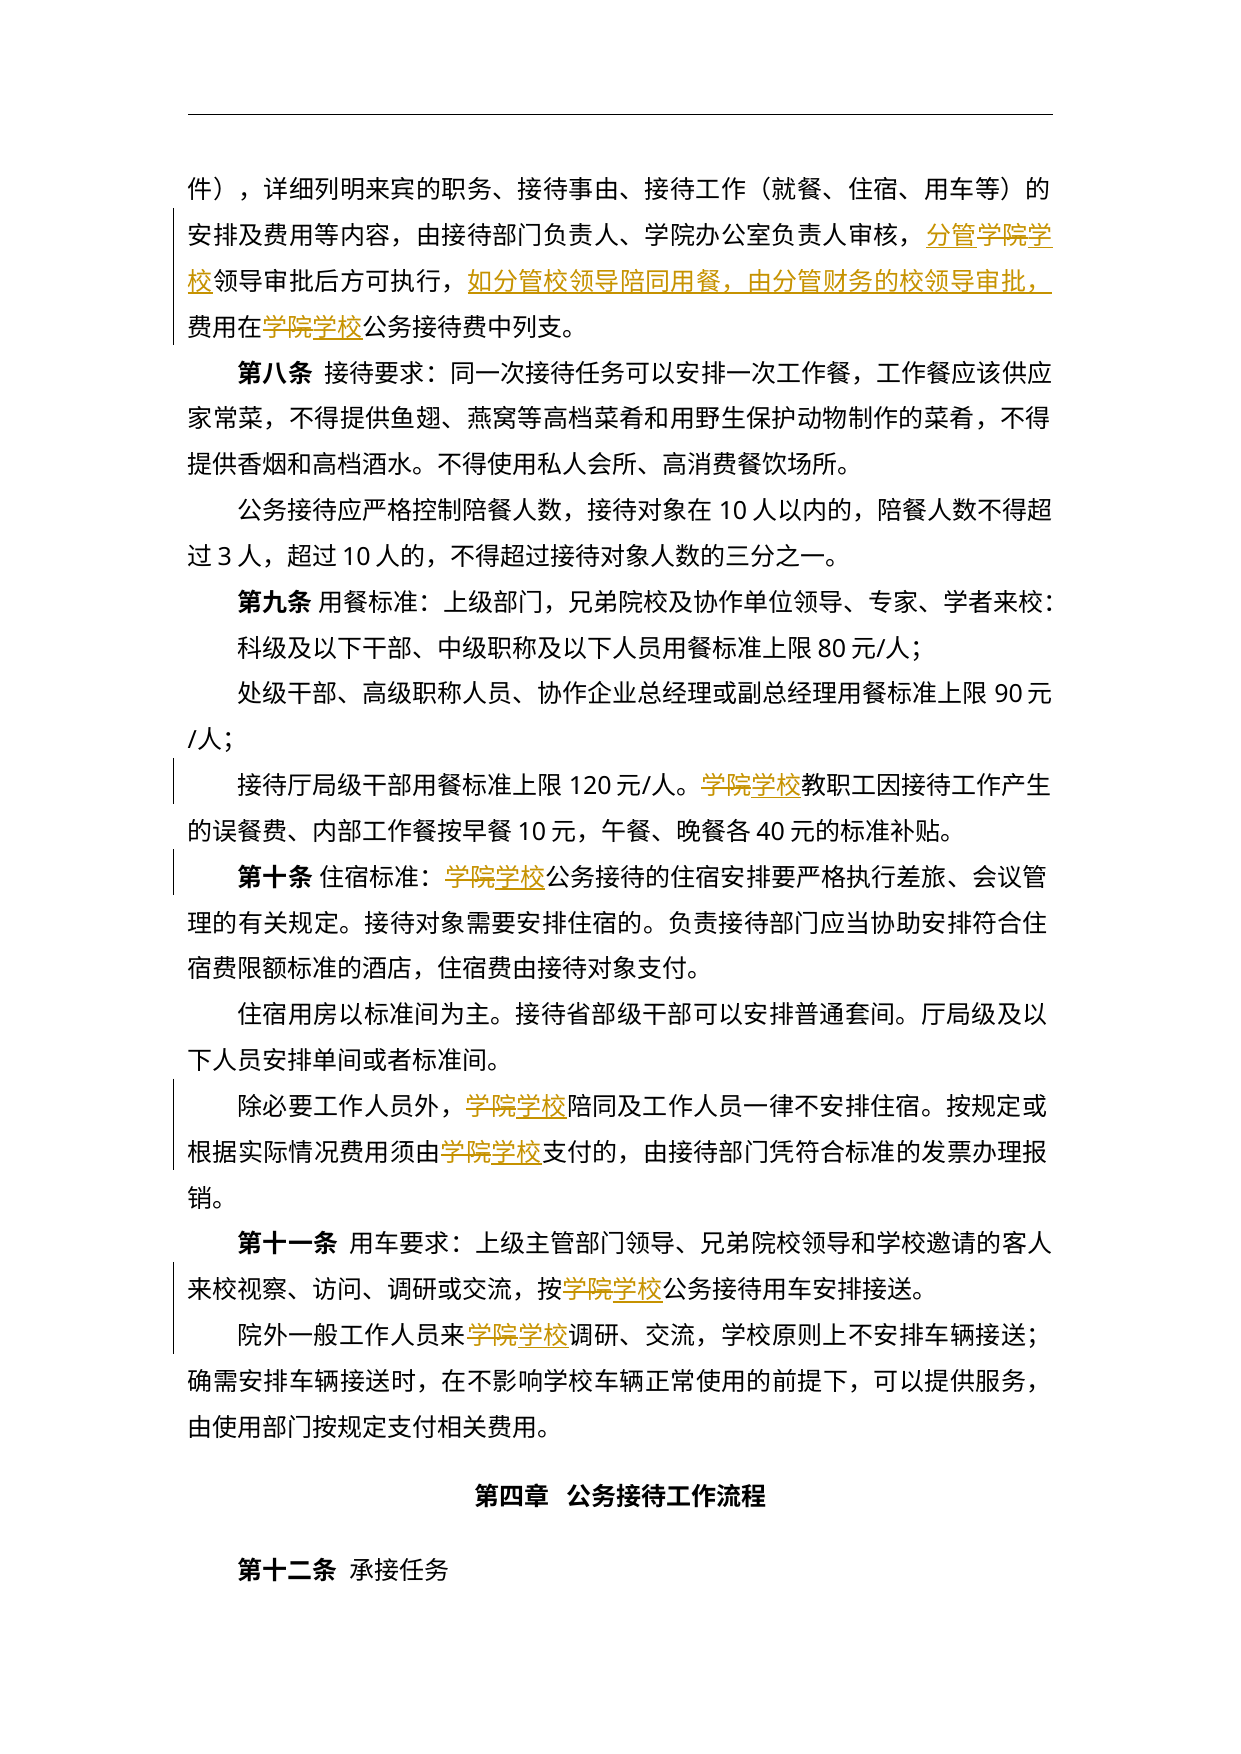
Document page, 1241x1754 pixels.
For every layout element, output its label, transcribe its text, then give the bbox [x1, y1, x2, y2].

text 第十二条 承接任务 [187, 1543, 1053, 1589]
text 住宿用房以标准间为主。接待省部级干部可以安排普通套间。厅局级及以下人员安排单间或者标准间。 [187, 987, 1048, 1079]
text 处级干部、高级职称人员、协作企业总经理或副总经理用餐标准上限90元/人； [187, 666, 1053, 758]
text 第十条 住宿标准：公务接待的住宿安排要严格执行差旅、会议管理的有关规定。接待对象需要安排住宿的。负责接待部门应当协助安排符合住宿费限额标准的酒店，住宿费由接待对象支付。 [187, 849, 1048, 987]
text 第九条 用餐标准：上级部门，兄弟院校及协作单位领导、专家、学者来校： [187, 574, 1053, 620]
text 除必要工作人员外，陪同及工作人员一律不安排住宿。按规定或根据实际情况费用须由支付的，由接待部门凭符合标准的发票办理报销。 [187, 1079, 1048, 1216]
text 第四章 公务接待工作流程 [187, 1462, 1053, 1527]
text 第八条 接待要求：同一次接待任务可以安排一次工作餐，工作餐应该供应家常菜，不得提供鱼翅、燕窝等高档菜肴和用野生保护动物制作的菜肴，不得提供香烟和高档酒水。不得使用私人会所、高消费餐饮场所。 [187, 345, 1053, 483]
text 院外一般工作人员来调研、交流，学校原则上不安排车辆接送；确需安排车辆接送时，在不影响学校车辆正常使用的前提下，可以提供服务，由使用部门按规定支付相关费用。 [187, 1308, 1053, 1445]
text 科级及以下干部、中级职称及以下人员用餐标准上限80元/人； [187, 620, 1053, 666]
text 公务接待应严格控制陪餐人数，接待对象在10人以内的，陪餐人数不得超过3人，超过10人的，不得超过接待对象人数的三分之一。 [187, 483, 1053, 574]
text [187, 162, 1053, 345]
text 接待厅局级干部用餐标准上限120元/人。教职工因接待工作产生的误餐费、内部工作餐按早餐10元，午餐、晚餐各40元的标准补贴。 [187, 758, 1053, 849]
text 第十一条 用车要求：上级主管部门领导、兄弟院校领导和学校邀请的客人来校视察、访问、调研或交流，按公务接待用车安排接送。 [187, 1216, 1053, 1308]
